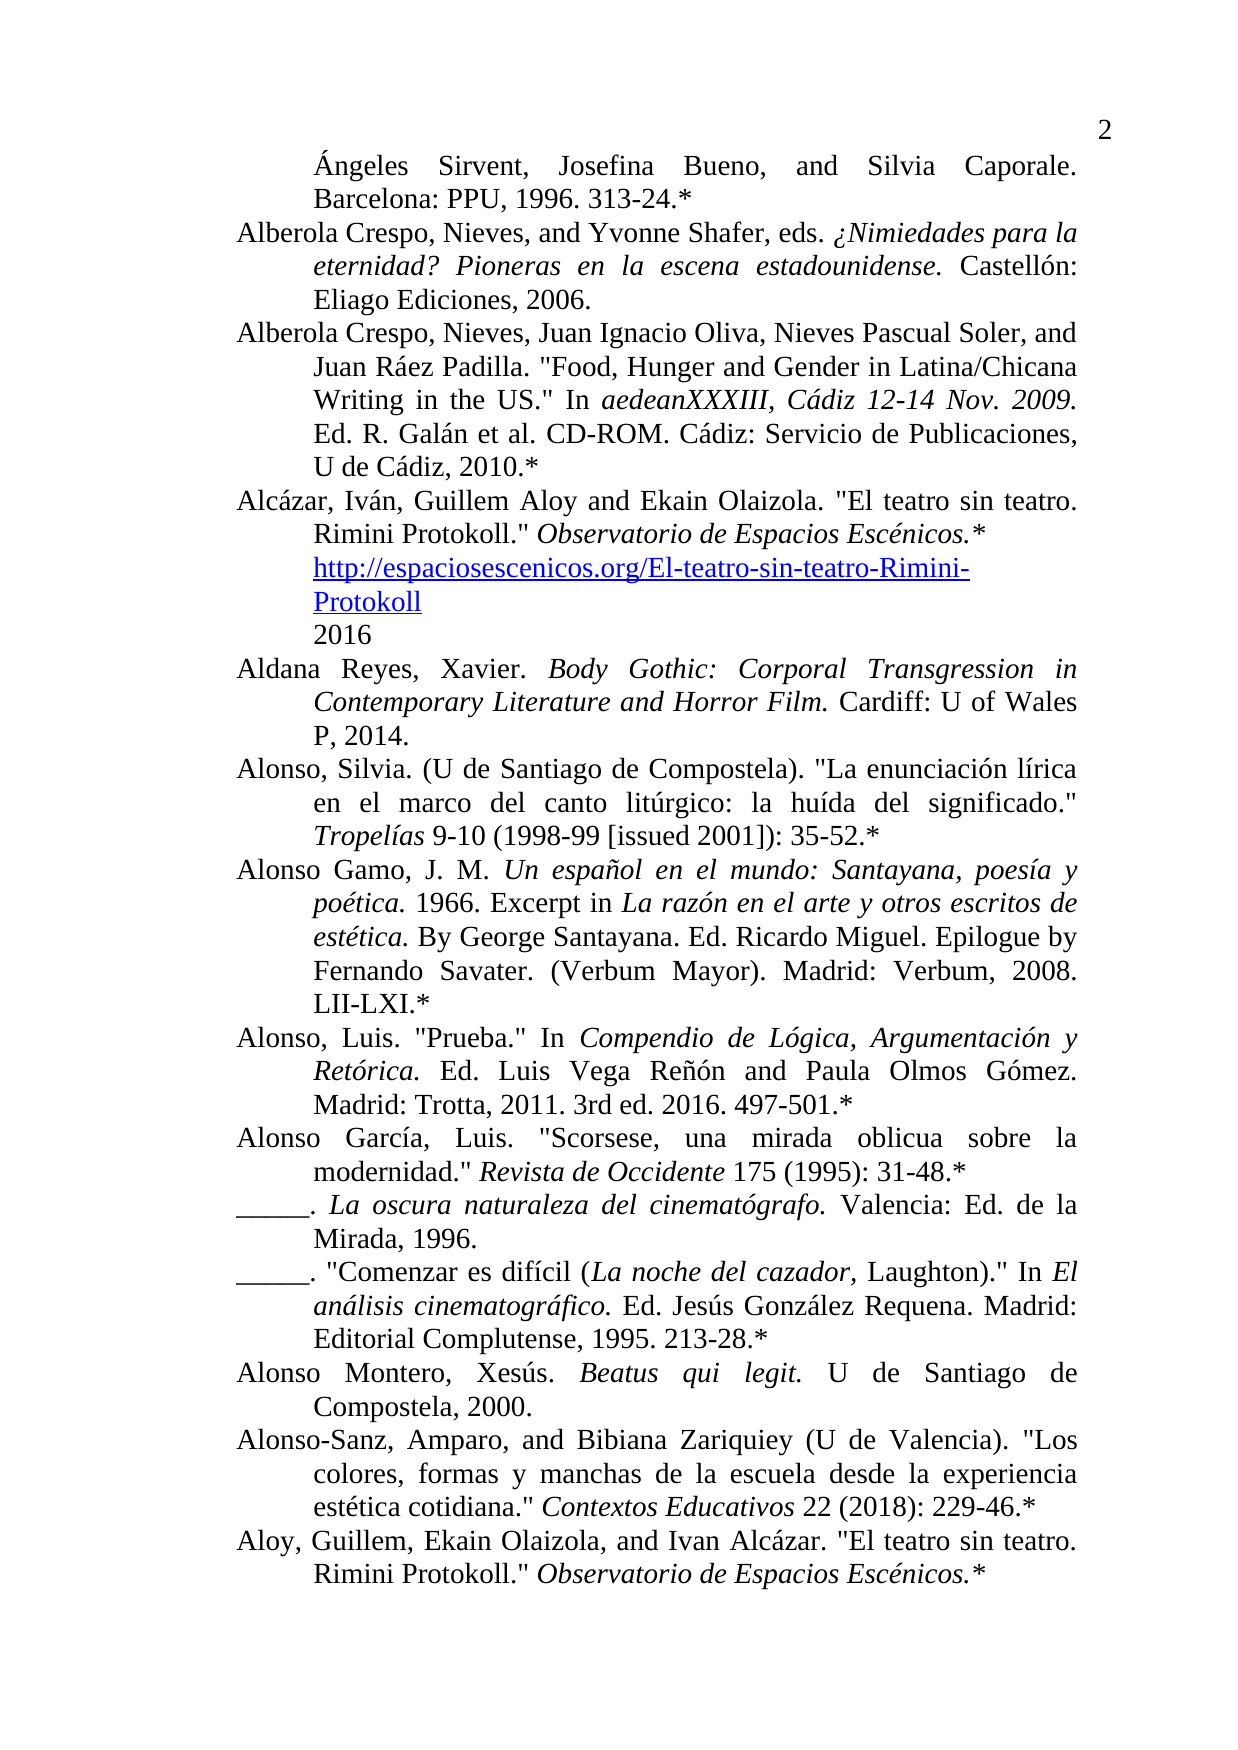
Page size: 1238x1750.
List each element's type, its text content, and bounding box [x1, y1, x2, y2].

text Alberola Crespo, Nieves, and Yvonne Shafer, eds. ¿Nimiedades para la eternidad? Pioneras en la escena estadounidense. Castellón: Eliago Ediciones, 2006. [236, 215, 1078, 315]
text Alonso, Luis. "Prueba." In Compendio de Lógica, Argumentación y Retórica. Ed. Luis Vega Reñón and Paula Olmos Gómez. Madrid: Trotta, 2011. 3rd ed. 2016. 497-501.* [236, 1020, 1078, 1120]
text _____. "Comenzar es difícil (La noche del cazador, Laughton)." In El análisis cinematográfico. Ed. Jesús González Requena. Madrid: Editorial Complutense, 1995. 213-28.* [236, 1254, 1078, 1355]
text _____. La oscura naturaleza del cinematógrafo. Valencia: Ed. de la Mirada, 1996. [236, 1187, 1078, 1254]
text Alcázar, Iván, Guillem Aloy and Ekain Olaizola. "El teatro sin teatro. Rimini Protokoll." Observatorio de Espacios Escénicos.* [236, 483, 1078, 550]
text Alonso, Silvia. (U de Santiago de Compostela). "La enunciación lírica en el marco del canto litúrgico: la huída del significado." Tropelías 9-10 (1998-99 [issued 2001]): 35-52.* [236, 751, 1078, 852]
text Aloy, Guillem, Ekain Olaizola, and Ivan Alcázar. "El teatro sin teatro. Rimini Protokoll." Observatorio de Espacios Escénicos.* [236, 1523, 1078, 1590]
text Alonso Montero, Xesús. Beatus qui legit. U de Santiago de Compostela, 2000. [236, 1355, 1078, 1422]
text http://espaciosescenicos.org/El-teatro-sin-teatro-Rimini-Protokoll [236, 550, 1078, 617]
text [236, 148, 1078, 215]
text Alberola Crespo, Nieves, Juan Ignacio Oliva, Nieves Pascual Soler, and Juan Ráez Padilla. "Food, Hunger and Gender in Latina/Chicana Writing in the US." In aedeanXXXIII, Cádiz 12-14 Nov. 2009. Ed. R. Galán et al. CD-ROM. Cádiz: Servicio de Publicaciones, U de Cádiz, 2010.* [236, 315, 1078, 483]
text Aldana Reyes, Xavier. Body Gothic: Corporal Transgression in Contemporary Literature and Horror Film. Cardiff: U of Wales P, 2014. [236, 651, 1078, 751]
text Alonso Gamo, J. M. Un español en el mundo: Santayana, poesía y poética. 1966. Excerpt in La razón en el arte y otros escritos de estética. By George Santayana. Ed. Ricardo Miguel. Epilogue by Fernando Savater. (Verbum Mayor). Madrid: Verbum, 2008. LII-LXI.* [236, 852, 1078, 1020]
text Alonso García, Luis. "Scorsese, una mirada oblicua sobre la modernidad." Revista de Occidente 175 (1995): 31-48.* [236, 1120, 1078, 1187]
text Alonso-Sanz, Amparo, and Bibiana Zariquiey (U de Valencia). "Los colores, formas y manchas de la escuela desde la experiencia estética cotidiana." Contextos Educativos 22 (2018): 229-46.* [236, 1422, 1078, 1523]
text 2016 [236, 617, 1078, 651]
